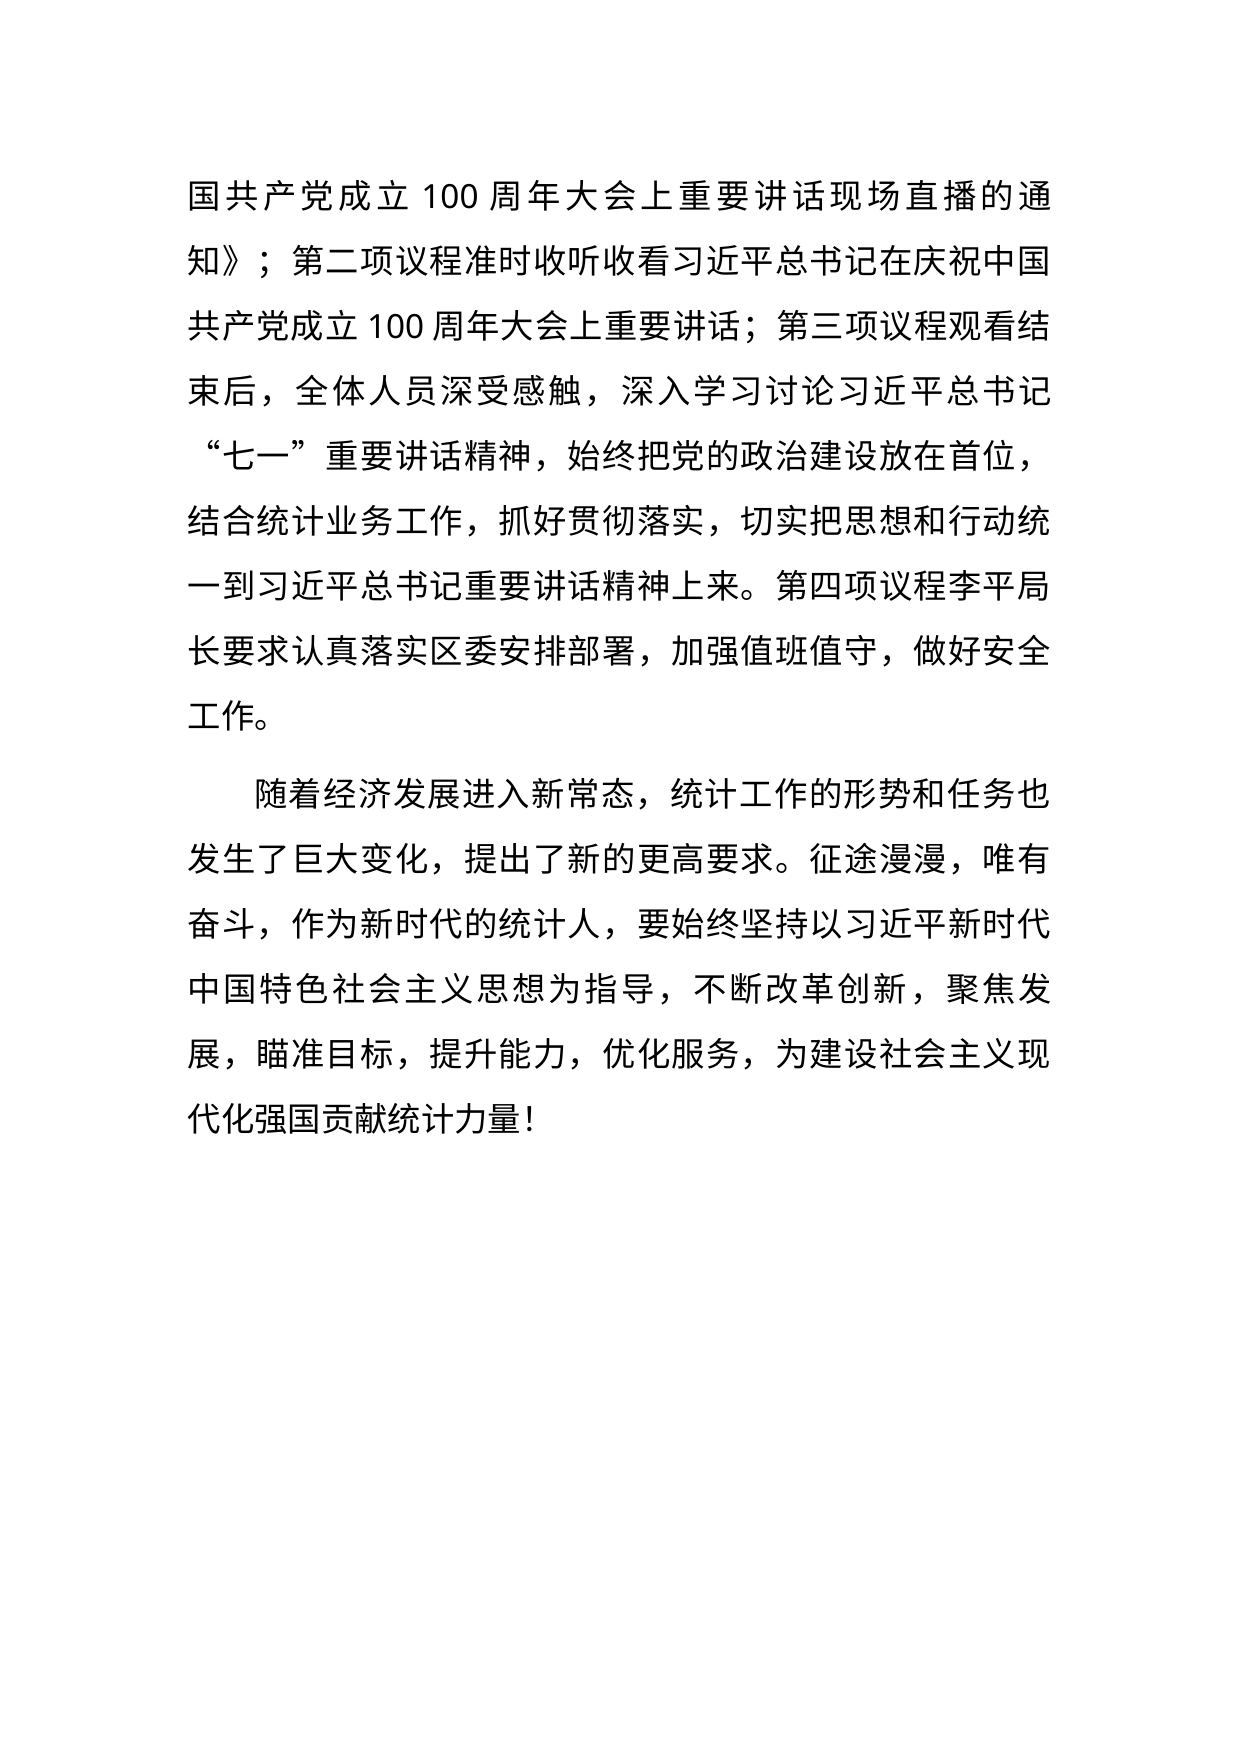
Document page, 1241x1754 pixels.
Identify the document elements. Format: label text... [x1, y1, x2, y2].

text 随着经济发展进入新常态，统计工作的形势和任务也发生了巨大变化，提出了新的更高要求。征途漫漫，唯有奋斗，作为新时代的统计人，要始终坚持以习近平新时代中国特色社会主义思想为指导，不断改革创新，聚焦发展，瞄准目标，提升能力，优化服务，为建设社会主义现代化强国贡献统计力量！ [187, 759, 1053, 1149]
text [187, 162, 1053, 747]
